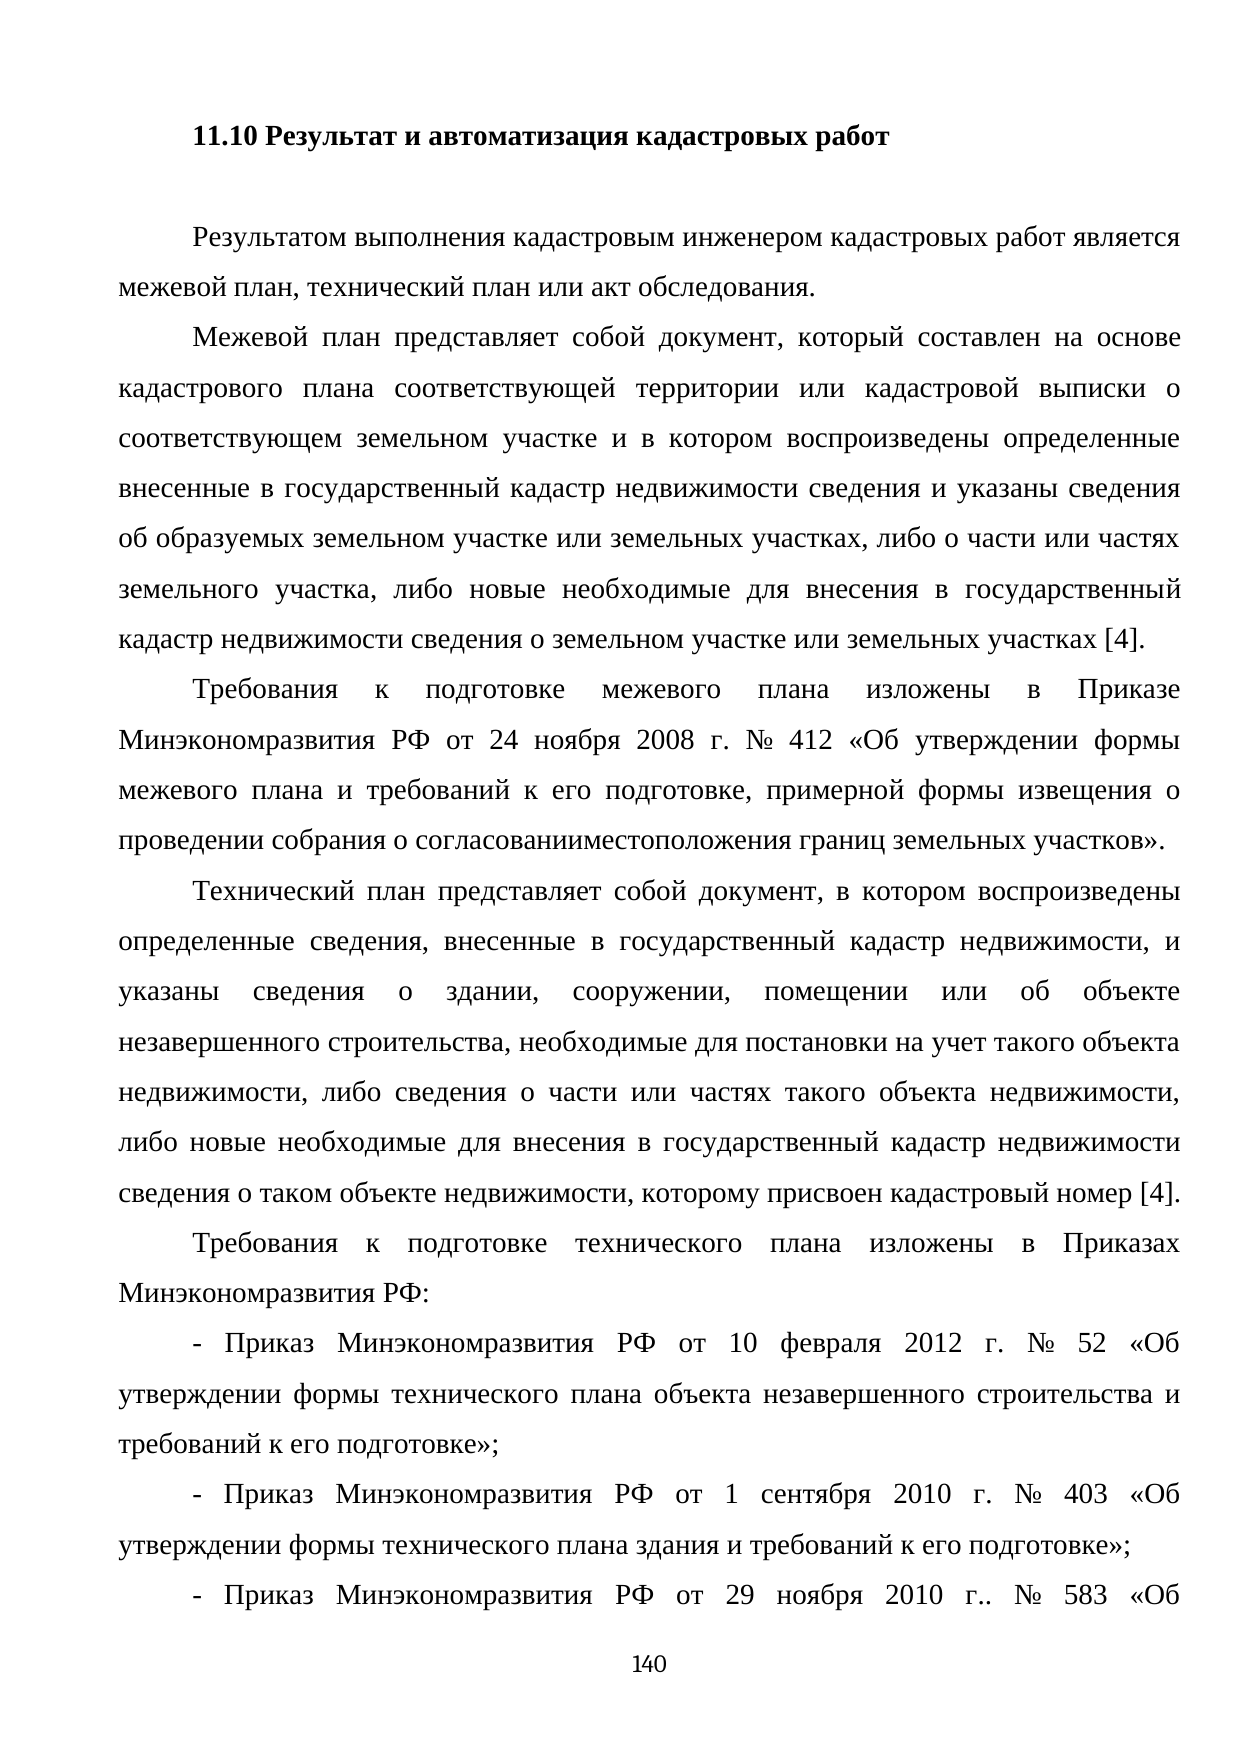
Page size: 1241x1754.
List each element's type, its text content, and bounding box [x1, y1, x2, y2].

text Результатом выполнения кадастровым инженером кадастровых работ является межевой план, технический план или акт обследования. [118, 219, 1181, 303]
text Требования к подготовке технического плана изложены в Приказах Минэкономразвития РФ: [118, 1225, 1181, 1309]
text - Приказ Минэкономразвития РФ от 1 сентября 2010 г. № 403 «Об утверждении формы технического плана здания и требований к его подготовке»; [118, 1477, 1181, 1560]
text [118, 1577, 1181, 1611]
subtitle 11.10 Результат и автоматизация кадастровых работ [118, 118, 1181, 152]
text Технический план представляет собой документ, в котором воспроизведены определенные сведения, внесенные в государственный кадастр недвижимости, и указаны сведения о здании, сооружении, помещении или об объекте незавершенного строительства, необходимые для постановки на учет такого объекта недвижимости, либо сведения о части или частях такого объекта недвижимости, либо новые необходимые для внесения в государственный кадастр недвижимости сведения о таком объекте недвижимости, которому присвоен кадастровый номер [4]. [118, 873, 1181, 1208]
text - Приказ Минэкономразвития РФ от 10 февраля 2012 г. № 52 «Об утверждении формы технического плана объекта незавершенного строительства и требований к его подготовке»; [118, 1326, 1181, 1460]
text Требования к подготовке межевого плана изложены в Приказе Минэкономразвития РФ от 24 ноября 2008 г. № 412 «Об утверждении формы межевого плана и требований к его подготовке, примерной формы извещения о проведении собрания о согласовании местоположения границ земельных участков». [118, 672, 1181, 856]
text Межевой план представляет собой документ, который составлен на основе кадастрового плана соответствующей территории или кадастровой выписки о соответствующем земельном участке и в котором воспроизведены определенные внесенные в государственный кадастр недвижимости сведения и указаны сведения об образуемых земельном участке или земельных участках, либо о части или частях земельного участка, либо новые необходимые для внесения в государственный кадастр недвижимости сведения о земельном участке или земельных участках [4]. [118, 319, 1181, 655]
